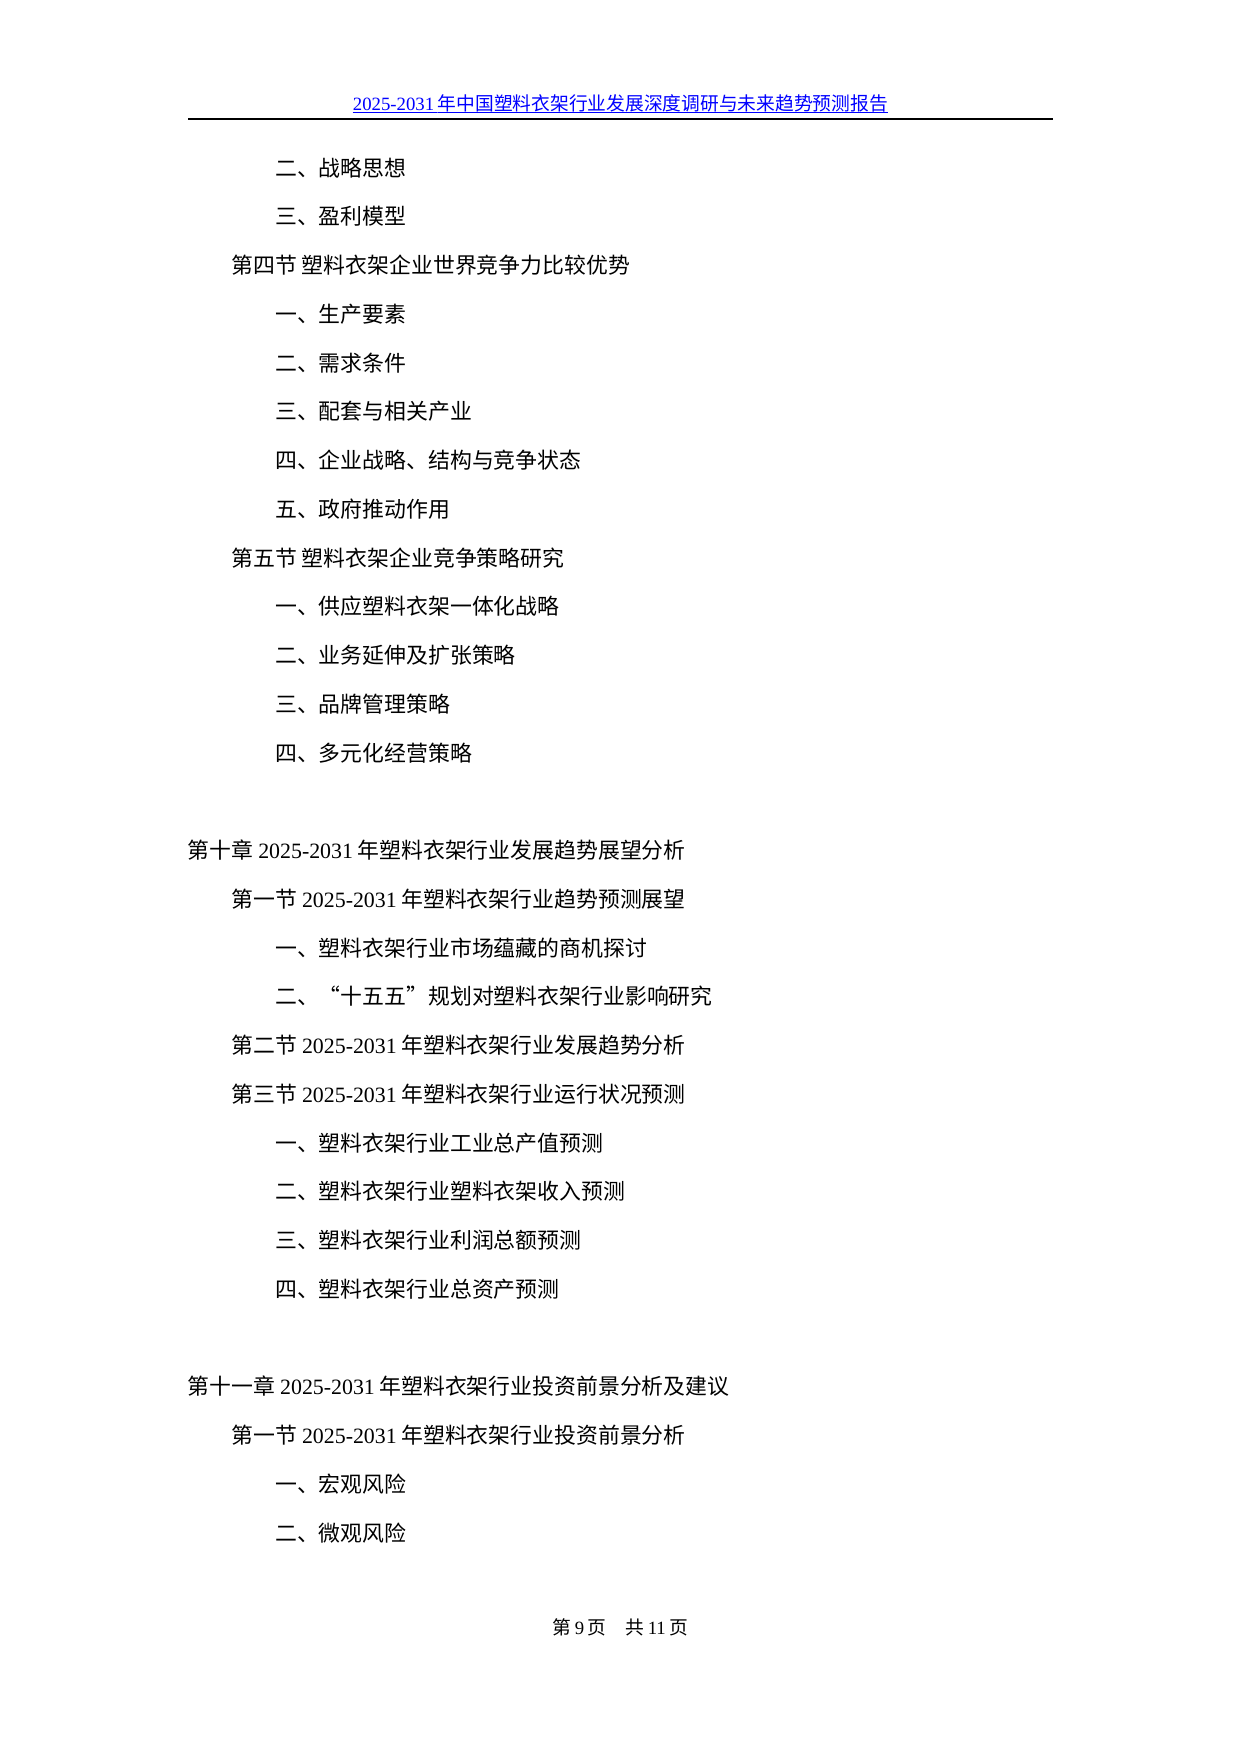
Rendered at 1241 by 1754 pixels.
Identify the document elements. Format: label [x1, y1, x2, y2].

text [187, 150, 1053, 1548]
